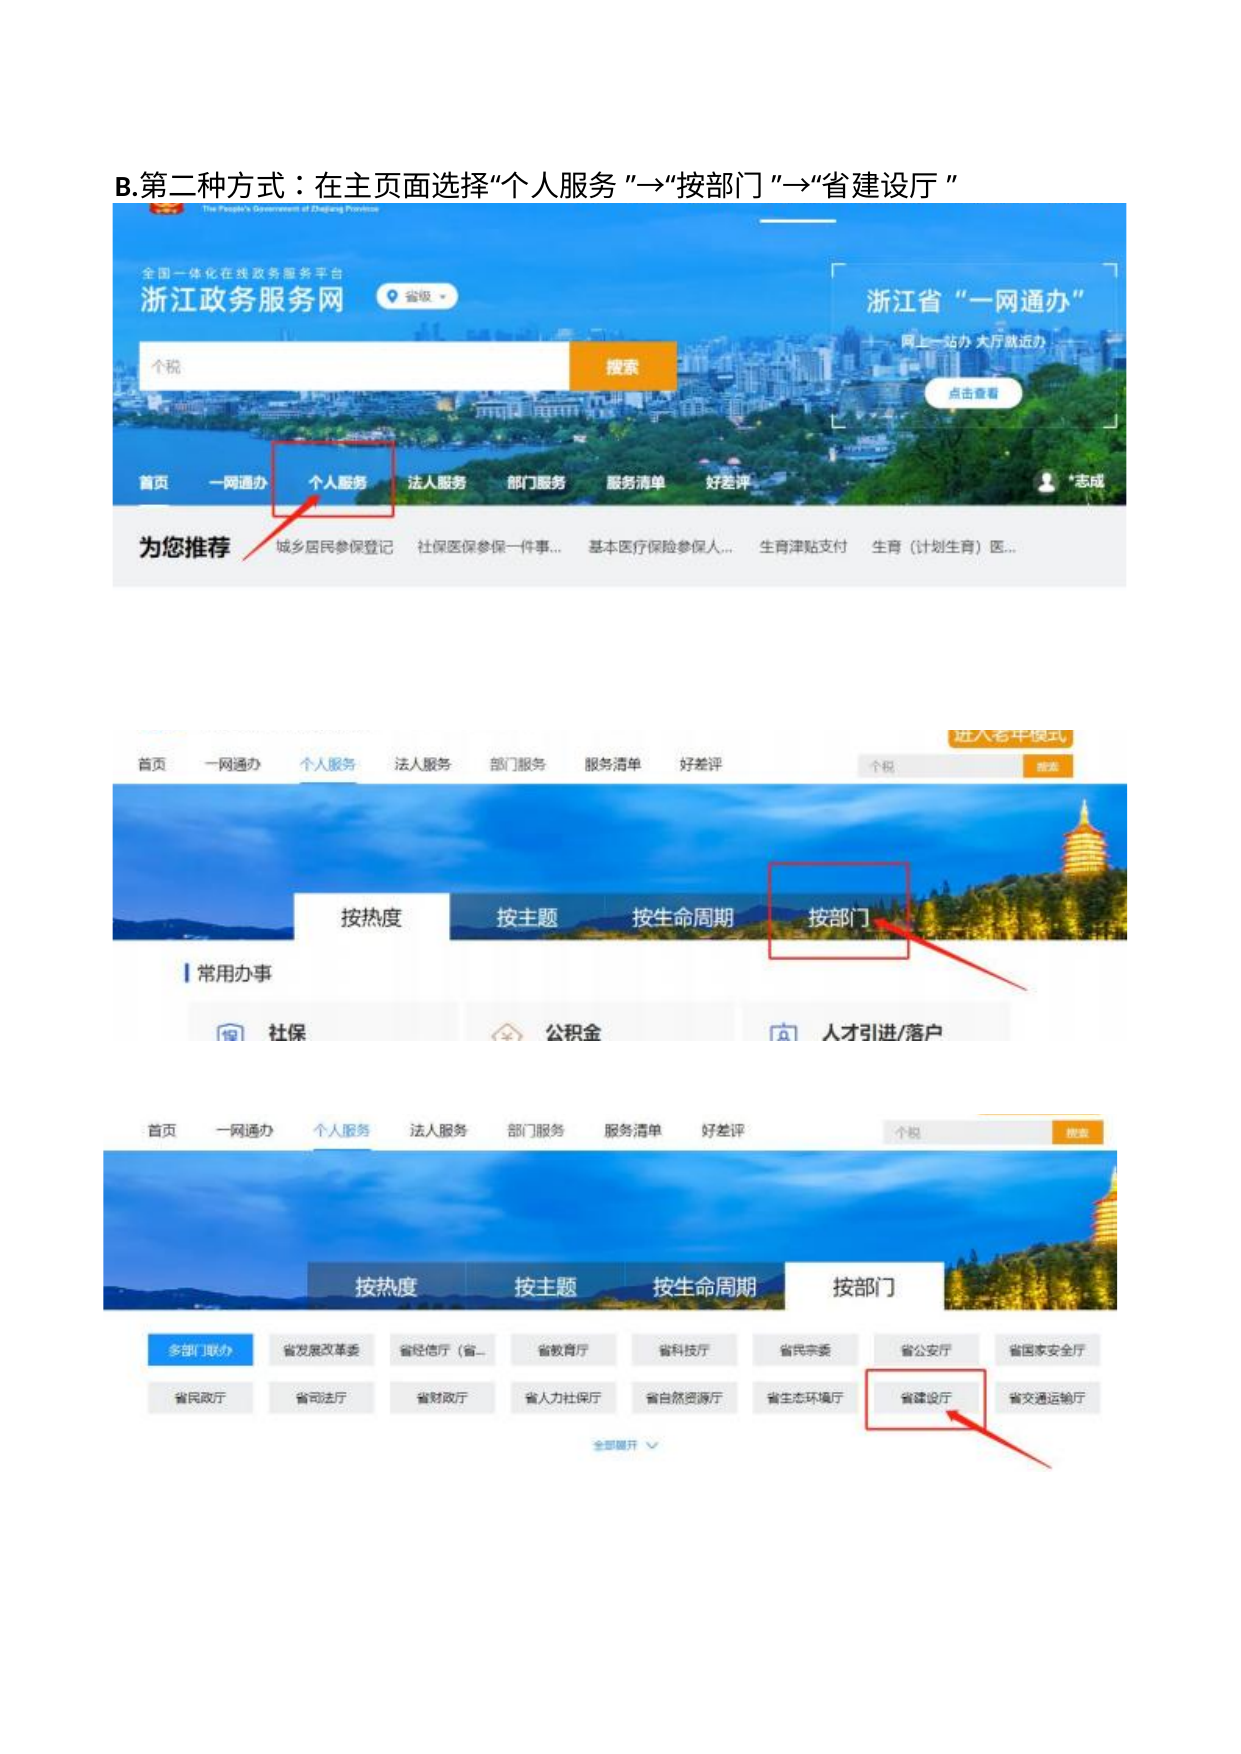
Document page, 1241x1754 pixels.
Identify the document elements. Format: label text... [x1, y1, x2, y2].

picture [112, 730, 1128, 1041]
picture [103, 1114, 1118, 1472]
picture [112, 203, 1127, 628]
text B.第二种方式：在主页面选择“个人服务 ”→“按部门 ”→“省建设厅 ” [114, 167, 1127, 203]
